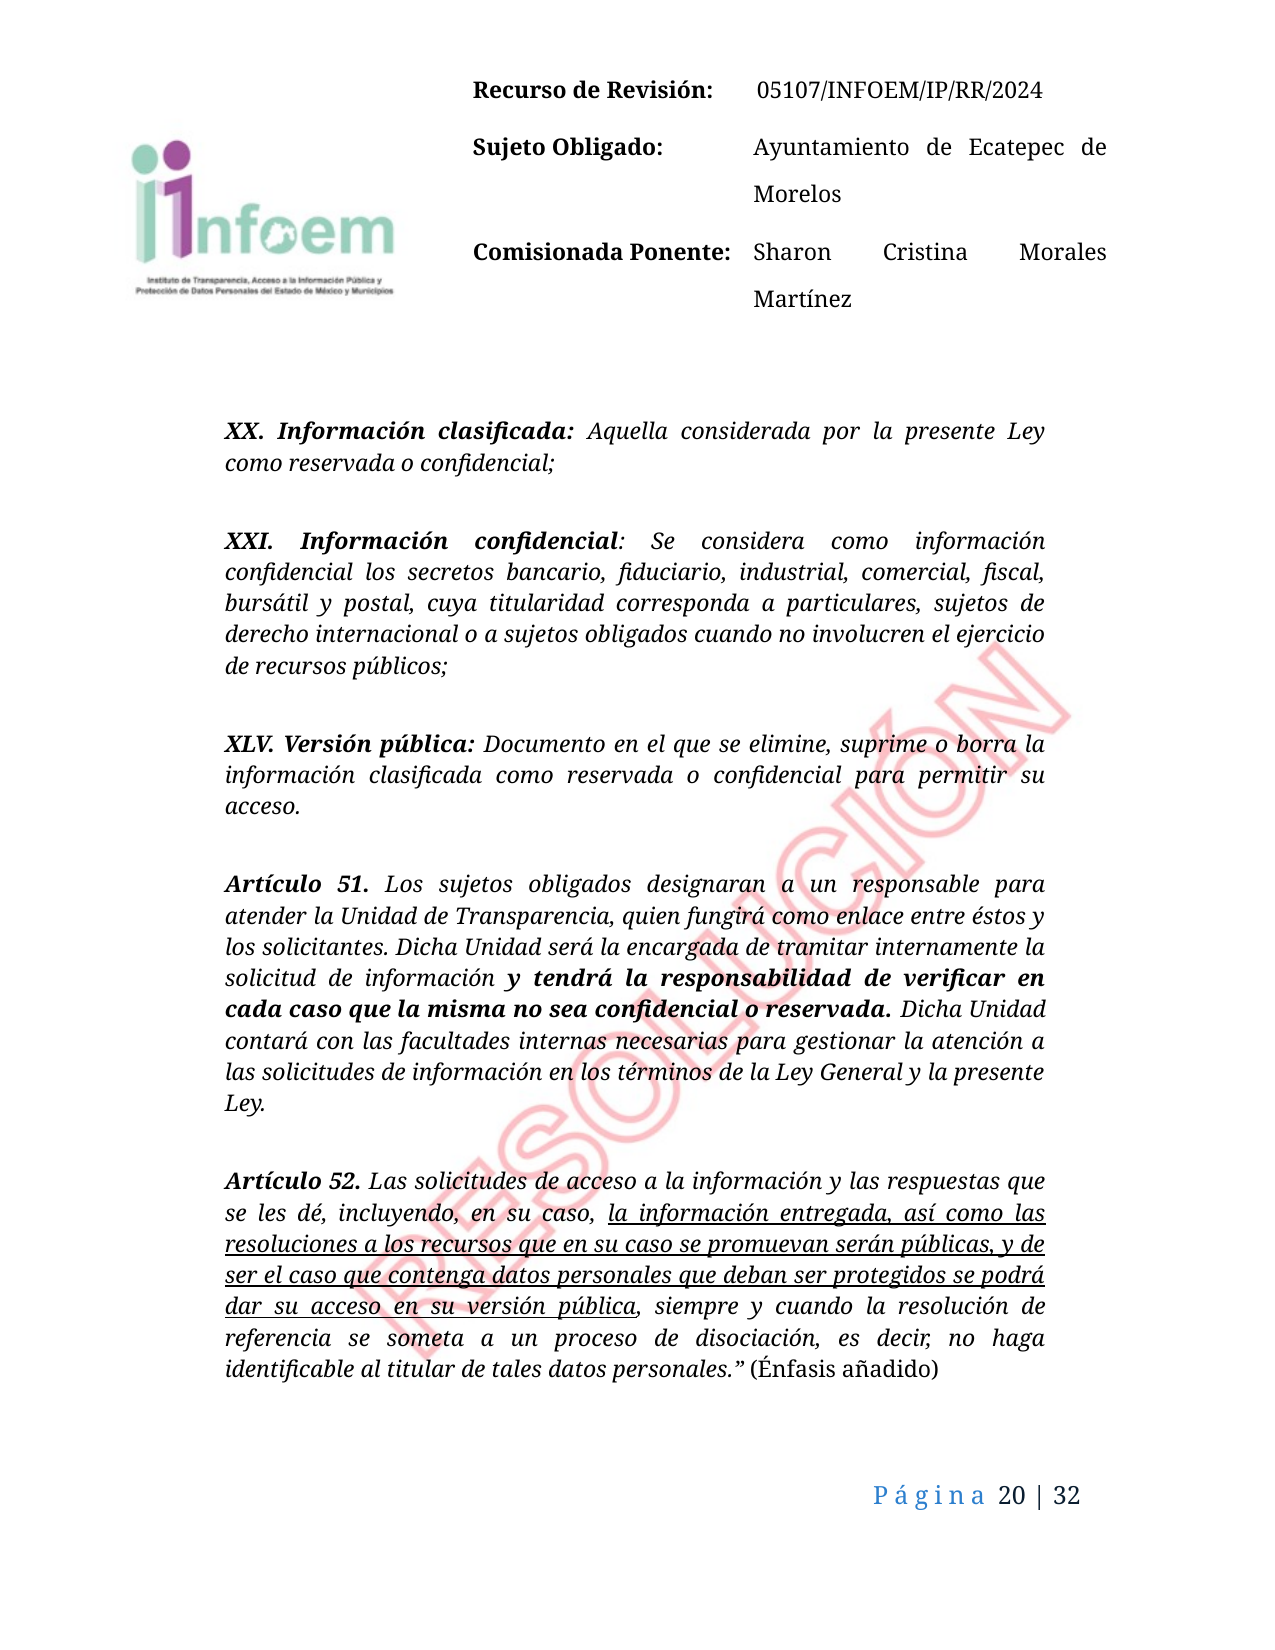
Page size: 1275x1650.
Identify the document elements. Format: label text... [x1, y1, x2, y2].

title XX. Información clasificada: Aquella considerada por la presente Ley como reservada o confidencial; [224, 415, 1048, 478]
title XLV. Versión pública: Documento en el que se elimine, suprime o borra la información clasificada como reservada o confidencial para permitir su acceso. [224, 728, 1048, 821]
picture [2, 76, 1275, 1650]
title XXI. Información confidencial: Se considera como información confidencial los secretos bancario, fiduciario, industrial, comercial, fiscal, bursátil y postal, cuya titularidad corresponda a particulares, sujetos de derecho internacional o a sujetos obligados cuando no involucren el ejercicio de recursos públicos; [224, 524, 1048, 681]
title Artículo 51. Los sujetos obligados designaran a un responsable para atender la Unidad de Transparencia, quien fungirá como enlace entre éstos y los solicitantes. Dicha Unidad será la encargada de tramitar internamente la solicitud de información y tendrá la responsabilidad de verificar en cada caso que la misma no sea confidencial o reservada. Dicha Unidad contará con las facultades internas necesarias para gestionar la atención a las solicitudes de información en los términos de la Ley General y la presente Ley. [224, 868, 1048, 1118]
title Artículo 52. Las solicitudes de acceso a la información y las respuestas que se les dé, incluyendo, en su caso, la información entregada, así como las resoluciones a los recursos que en su caso se promuevan serán públicas, y de ser el caso que contenga datos personales que deban ser protegidos se podrá dar su acceso en su versión pública, siempre y cuando la resolución de referencia se someta a un proceso de disociación, es decir, no haga identificable al titular de tales datos personales.” (Énfasis añadido) [224, 1165, 1048, 1384]
